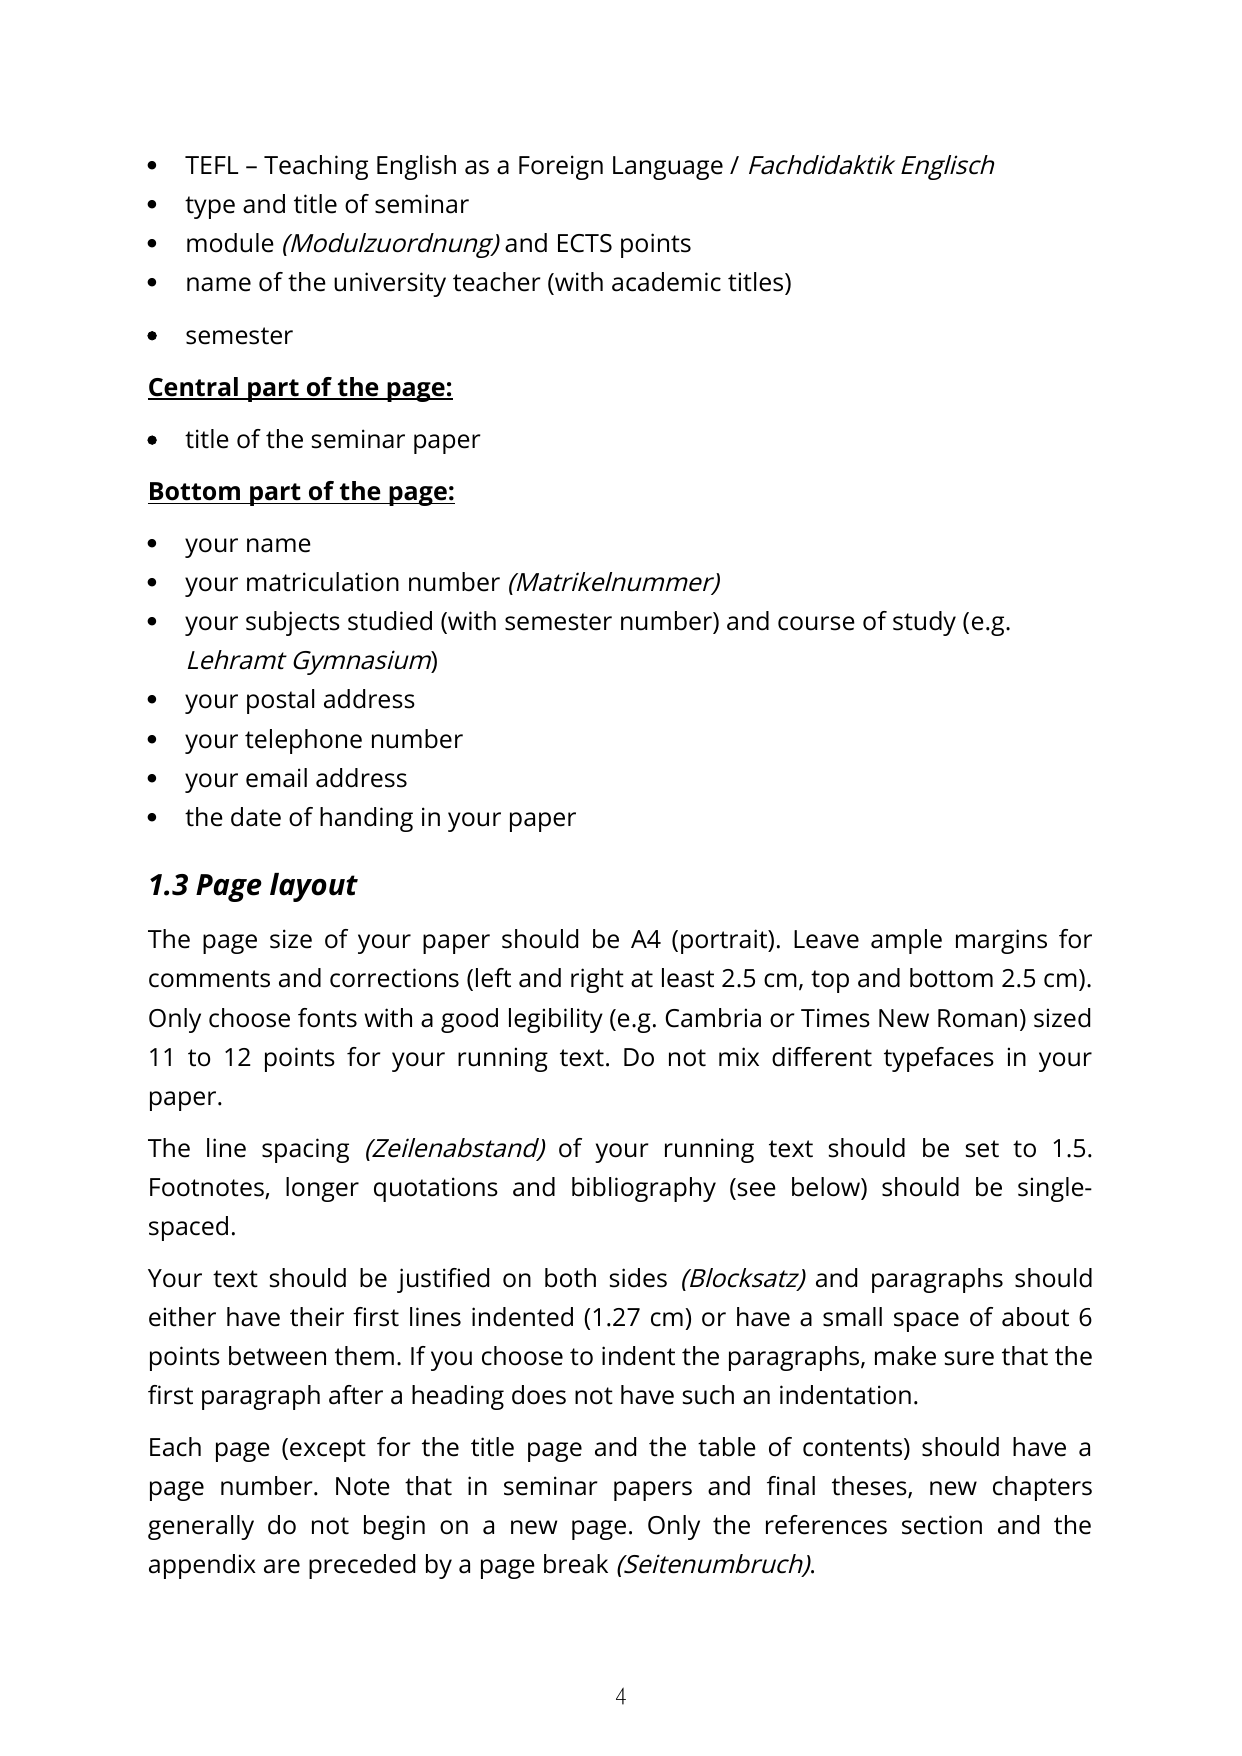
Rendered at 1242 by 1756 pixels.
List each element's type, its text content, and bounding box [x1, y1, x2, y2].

list your matriculation number (Matrikelnummer) [148, 565, 1094, 599]
text Each page (except for the title page and the table of contents) should have a page number. Note that in seminar papers and final theses, new chapters generally do not begin on a new page. Only the references section and the appendix are preceded by a page break (Seitenumbruch). [148, 1429, 1094, 1581]
subtitle 1.3 Page layout [148, 864, 1094, 903]
text Central part of the page: [148, 369, 1094, 403]
list your telephone number [148, 721, 1094, 755]
list semester [148, 318, 1094, 352]
list the date of handing in your paper [148, 800, 1094, 834]
list your postal address [148, 682, 1094, 716]
text Your text should be justified on both sides (Blocksatz) and paragraphs should either have their first lines indented (1.27 cm) or have a small space of about 6 points between them. If you choose to indent the paragraphs, make sure that the first paragraph after a heading does not have such an indentation. [148, 1260, 1094, 1412]
list your email address [148, 761, 1094, 794]
list title of the seminar paper [148, 422, 1094, 456]
list type and title of seminar [148, 187, 1094, 221]
list name of the university teacher (with academic titles) [148, 265, 1094, 299]
list TEFL – Teaching English as a Foreign Language / Fachdidaktik Englisch [148, 148, 1094, 182]
list your name [148, 526, 1094, 559]
text Bottom part of the page: [148, 474, 1094, 508]
list your subjects studied (with semester number) and course of study (e.g. Lehramt Gymnasium) [148, 604, 1094, 677]
list module (Modulzuordnung) and ECTS points [148, 226, 1094, 260]
text The page size of your paper should be A4 (portrait). Leave ample margins for comments and corrections (left and right at least 2.5 cm, top and bottom 2.5 cm). Only choose fonts with a good legibility (e.g. Cambria or Times New Roman) sized 11 to 12 points for your running text. Do not mix different typefaces in your paper. [148, 922, 1094, 1113]
text The line spacing (Zeilenabstand) of your running text should be set to 1.5. Footnotes, longer quotations and bibliography (see below) should be single-spaced. [148, 1130, 1094, 1243]
